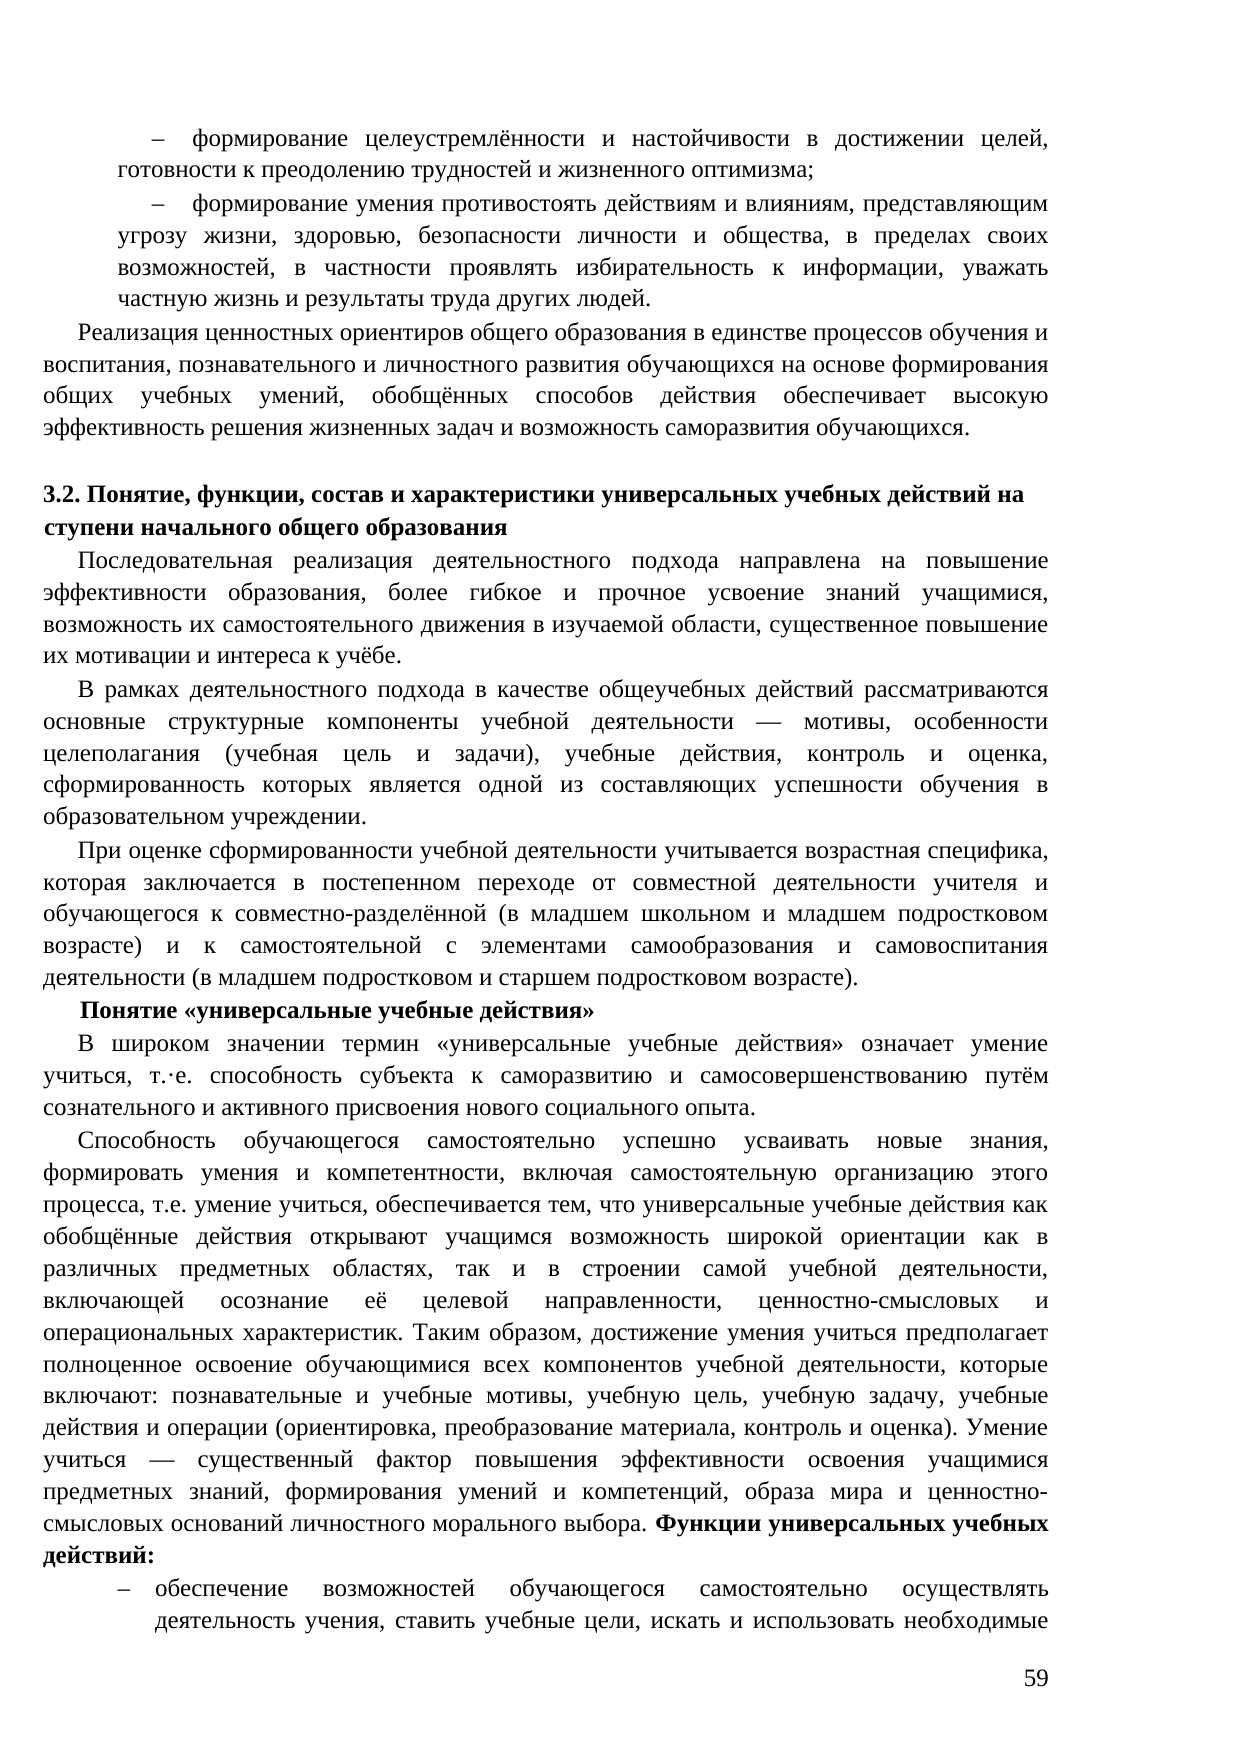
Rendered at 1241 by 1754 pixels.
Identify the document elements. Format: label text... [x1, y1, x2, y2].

list формирование целеустремлённости и настойчивости в достижении целей, готовности к преодолению трудностей и жизненного оптимизма; [117, 123, 1049, 183]
text В рамках деятельностного подхода в качестве общеучебных действий рассматриваются основные структурные компоненты учебной деятельности — мотивы, особенности целеполагания (учебная цель и задачи), учебные действия, контроль и оценка, сформированность которых является одной из составляющих успешности обучения в образовательном учреждении. [43, 674, 1049, 830]
text Реализация ценностных ориентиров общего образования в единстве процессов обучения и воспитания, познавательного и личностного развития обучающихся на основе формирования общих учебных умений, обобщённых способов действия обеспечивает высокую эффективность решения жизненных задач и возможность саморазвития обучающихся. [43, 317, 1049, 441]
text Способность обучающегося самостоятельно успешно усваивать новые знания, формировать умения и компетентности, включая самостоятельную организацию этого процесса, т.е. умение учиться, обеспечивается тем, что универсальные учебные действия как обобщённые действия открывают учащимся возможность широкой ориентации как в различных предметных областях, так и в строении самой учебной деятельности, включающей осознание её целевой направленности, ценностно-смысловых и операциональных характеристик. Таким образом, достижение умения учиться предполагает полноценное освоение обучающимися всех компонентов учебной деятельности, которые включают: познавательные и учебные мотивы, учебную цель, учебную задачу, учебные действия и операции (ориентировка, преобразование материала, контроль и оценка). Умение учиться — существенный фактор повышения эффективности освоения учащимися предметных знаний, формирования умений и компетенций, образа мира и ценностно-смысловых оснований личностного морального выбора. Функции универсальных учебных действий: [43, 1126, 1049, 1569]
text При оценке сформированности учебной деятельности учитывается возрастная специфика, которая заключается в постепенном переходе от совместной деятельности учителя и обучающегося к совместно-разделённой (в младшем школьном и младшем подростковом возрасте) и к самостоятельной с элементами самообразования и самовоспитания деятельности (в младшем подростковом и старшем подростковом возрасте). [43, 835, 1049, 991]
text Последовательная реализация деятельностного подхода направлена на повышение эффективности образования, более гибкое и прочное усвоение знаний учащимися, возможность их самостоятельного движения в изучаемой области, существенное повышение их мотивации и интереса к учёбе. [43, 545, 1049, 669]
list формирование умения противостоять действиям и влияниям, представляющим угрозу жизни, здоровью, безопасности личности и общества, в пределах своих возможностей, в частности проявлять избирательность к информации, уважать частную жизнь и результаты труда других людей. [117, 188, 1049, 312]
text Понятие «универсальные учебные действия» [80, 996, 1049, 1024]
text 3.2. Понятие, функции, состав и характеристики универсальных учебных действий на ступени начального общего образования [43, 479, 1049, 541]
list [117, 1573, 1049, 1634]
text В широком значении термин «универсальные учебные действия» означает умение учиться, т.·е. способность субъекта к саморазвитию и самосовершенствованию путём сознательного и активного присвоения нового социального опыта. [43, 1028, 1049, 1121]
